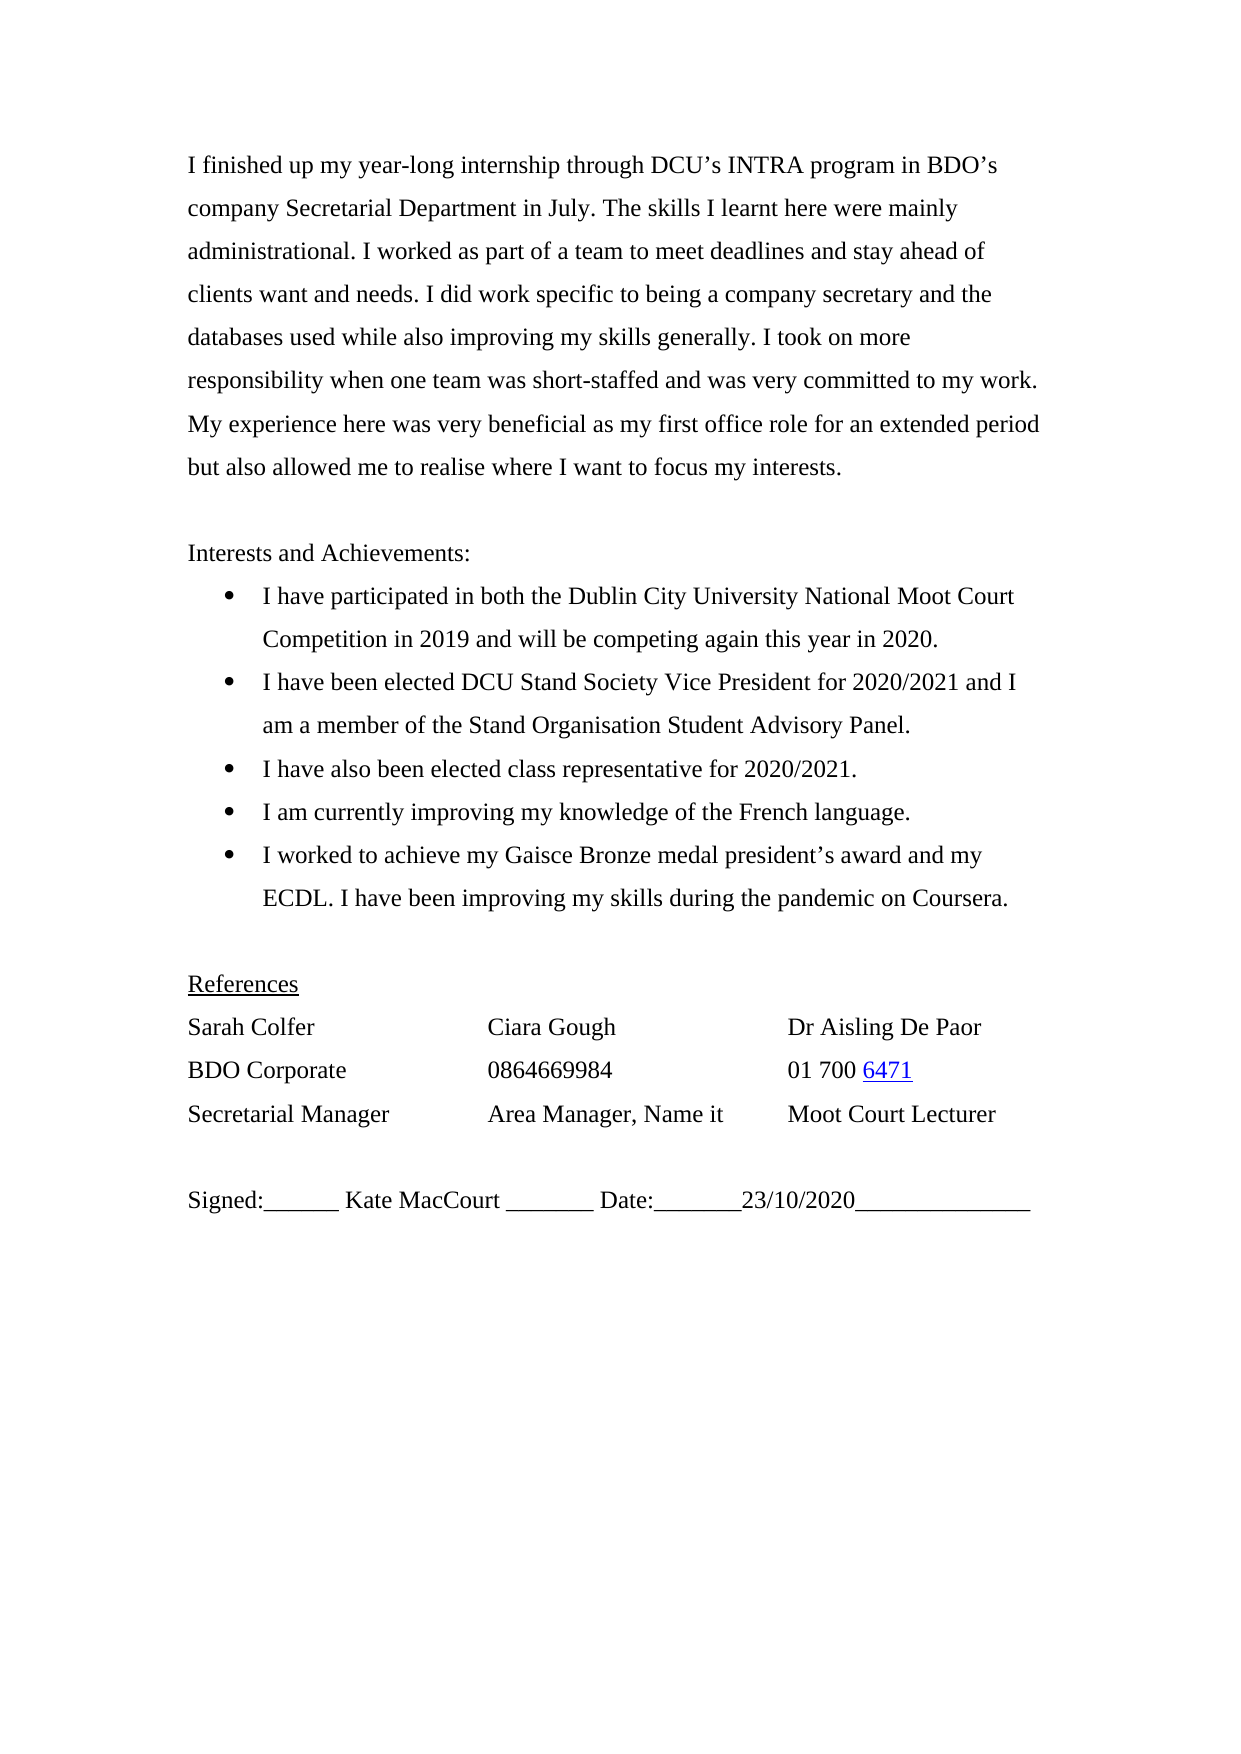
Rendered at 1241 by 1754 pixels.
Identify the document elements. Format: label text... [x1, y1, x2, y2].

text Secretarial Manager Area Manager, Name it Moot Court Lecturer [187, 1099, 1053, 1127]
list I have been elected DCU Stand Society Vice President for 2020/2021 and I am a member of the Stand Organisation Student Advisory Panel. [225, 667, 1053, 739]
list I am currently improving my knowledge of the French language. [225, 797, 1053, 826]
text Signed:______ Kate MacCourt _______ Date:_______23/10/2020______________ [187, 1185, 1053, 1214]
text Sarah Colfer Ciara Gough Dr Aisling De Paor [187, 1012, 1053, 1041]
list I have participated in both the Dublin City University National Moot Court Competition in 2019 and will be competing again this year in 2020. [225, 581, 1053, 653]
list I worked to achieve my Gaisce Bronze medal president’s award and my ECDL. I have been improving my skills during the pandemic on Coursera. [225, 840, 1053, 912]
text Interests and Achievements: [187, 538, 1053, 567]
text BDO Corporate 0864669984 01 700 6471 [187, 1056, 1053, 1084]
text References [187, 969, 1053, 998]
text I finished up my year-long internship through DCU’s INTRA program in BDO’s company Secretarial Department in July. The skills I learnt here were mainly administrational. I worked as part of a team to meet deadlines and stay ahead of clients want and needs. I did work specific to being a company secretary and the databases used while also improving my skills generally. I took on more responsibility when one team was short-staffed and was very committed to my work. My experience here was very beneficial as my first office role for an extended period but also allowed me to realise where I want to focus my interests. [187, 150, 1053, 481]
list I have also been elected class representative for 2020/2021. [225, 754, 1053, 782]
